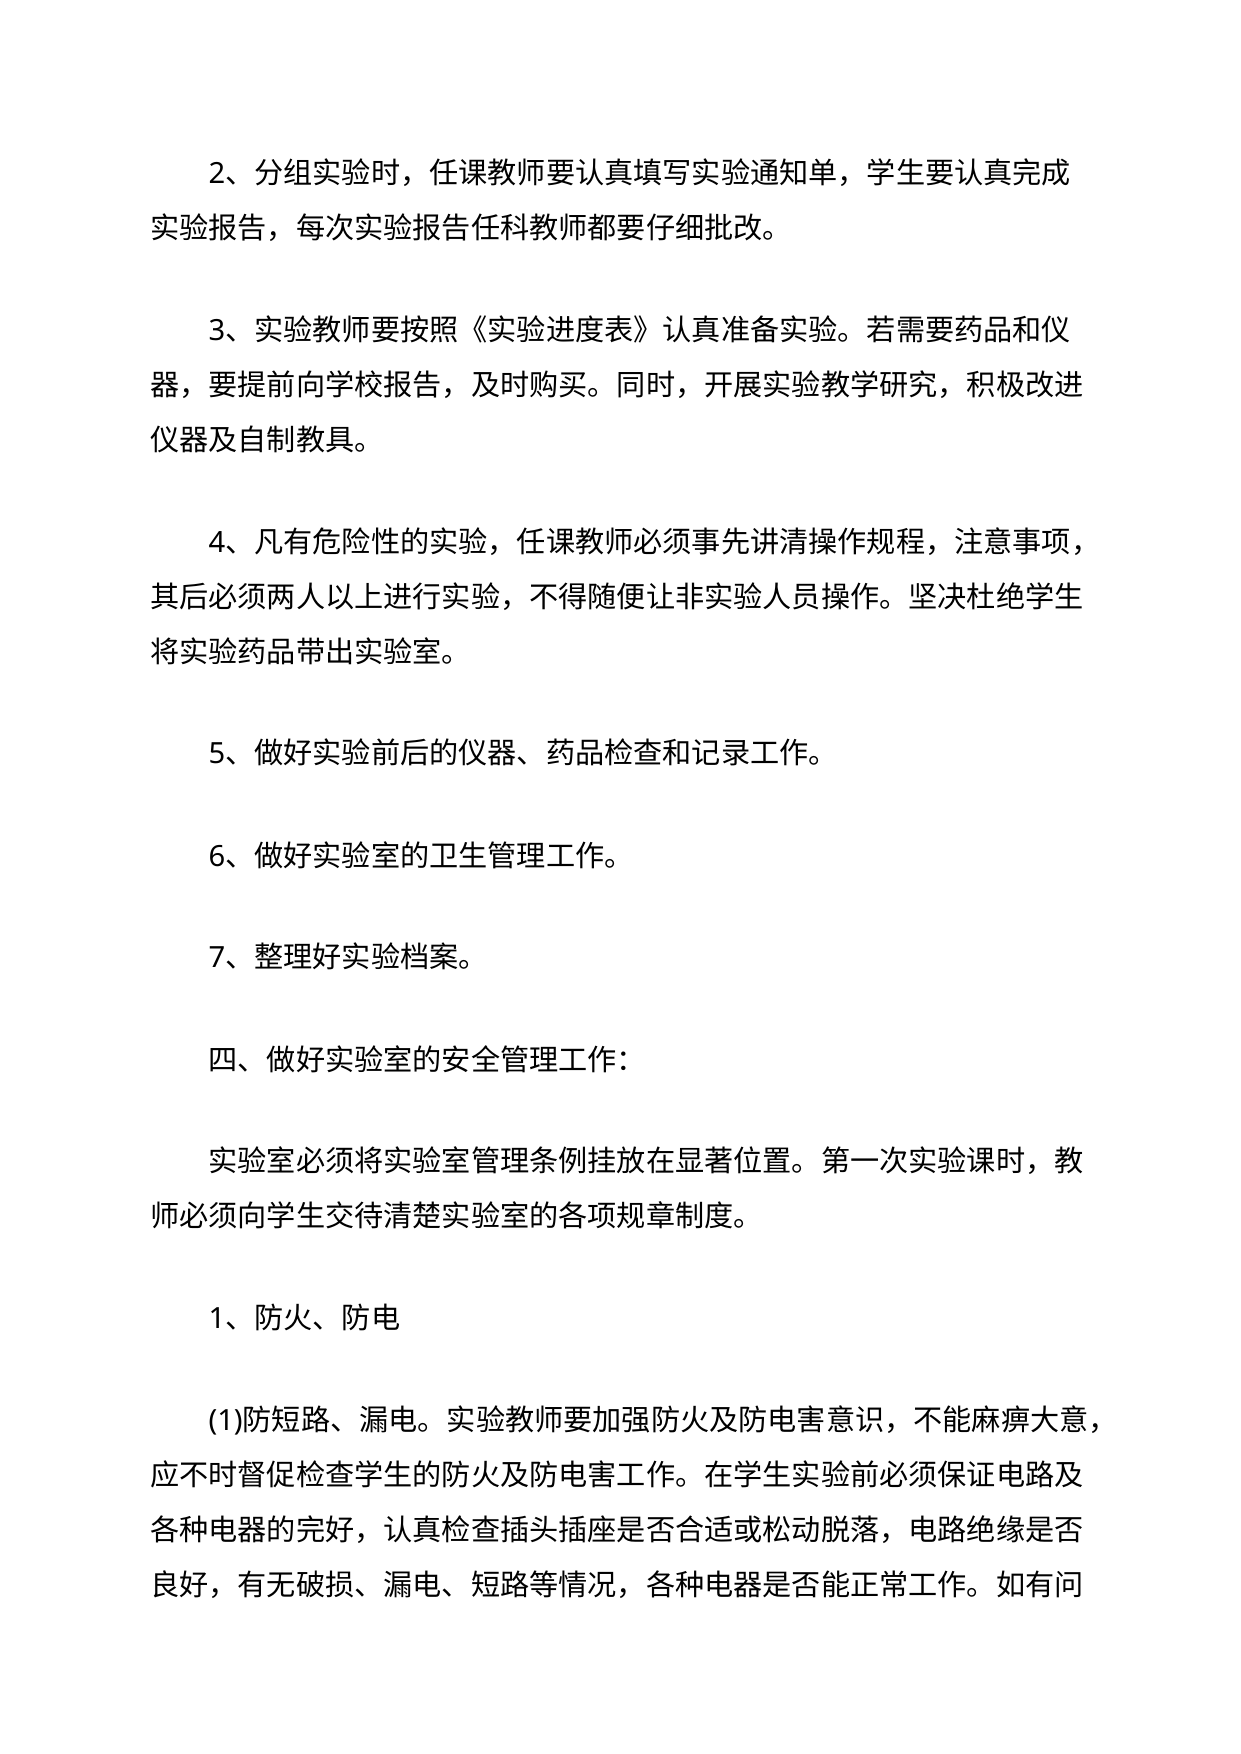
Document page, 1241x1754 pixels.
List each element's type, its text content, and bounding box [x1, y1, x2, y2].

text 四、做好实验室的安全管理工作： [150, 1036, 1090, 1078]
text 2、分组实验时，任课教师要认真填写实验通知单，学生要认真完成实验报告，每次实验报告任科教师都要仔细批改。 [150, 150, 1090, 247]
text 5、做好实验前后的仪器、药品检查和记录工作。 [150, 730, 1090, 772]
text 3、实验教师要按照《实验进度表》认真准备实验。若需要药品和仪器，要提前向学校报告，及时购买。同时，开展实验教学研究，积极改进仪器及自制教具。 [150, 307, 1090, 459]
text 7、整理好实验档案。 [150, 934, 1090, 976]
text 6、做好实验室的卫生管理工作。 [150, 832, 1090, 874]
text 实验室必须将实验室管理条例挂放在显著位置。第一次实验课时，教师必须向学生交待清楚实验室的各项规章制度。 [150, 1138, 1090, 1235]
text 4、凡有危险性的实验，任课教师必须事先讲清操作规程，注意事项，其后必须两人以上进行实验，不得随便让非实验人员操作。坚决杜绝学生将实验药品带出实验室。 [150, 518, 1090, 671]
text 1、防火、防电 [150, 1294, 1090, 1337]
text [150, 1396, 1090, 1603]
